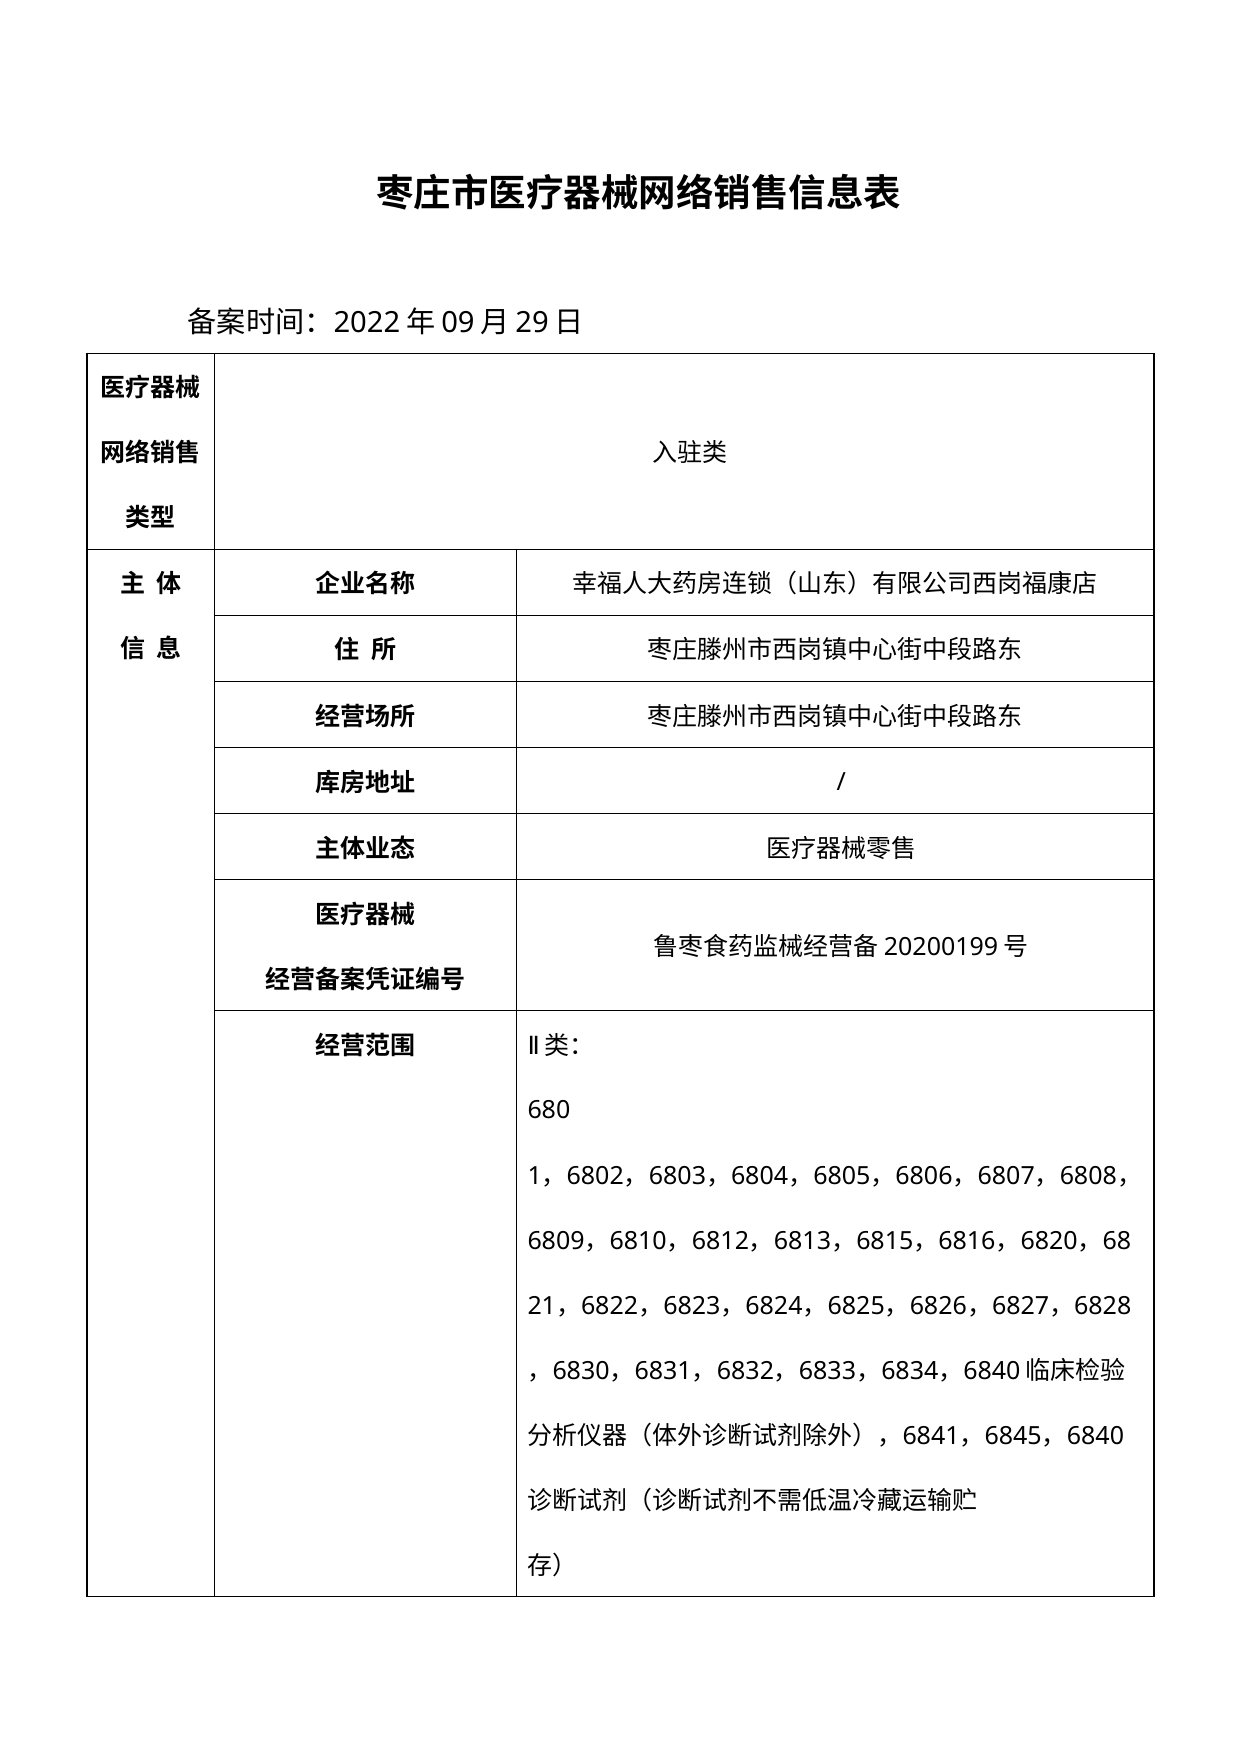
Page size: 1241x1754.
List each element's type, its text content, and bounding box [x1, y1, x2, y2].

table_cell 企业名称 [215, 550, 516, 614]
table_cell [517, 1011, 1153, 1596]
text 枣庄市医疗器械网络销售信息表 [187, 157, 1053, 222]
text 备案时间：2022年09月29日 [187, 287, 1053, 352]
table_header 医疗器械 网络销售类型 [88, 354, 214, 548]
table_cell 主 体 信 息 [88, 550, 214, 1596]
table_cell 经营场所 [215, 682, 516, 747]
table_cell 枣庄滕州市西岗镇中心街中段路东 [517, 616, 1153, 681]
table_cell 库房地址 [215, 748, 516, 813]
table_cell / [517, 748, 1153, 813]
table_cell 医疗器械零售 [517, 814, 1153, 879]
table_cell 经营范围 [215, 1011, 516, 1596]
table_cell 住 所 [215, 616, 516, 681]
table_cell 幸福人大药房连锁（山东）有限公司西岗福康店 [517, 550, 1153, 614]
table_cell 枣庄滕州市西岗镇中心街中段路东 [517, 682, 1153, 747]
table_cell 主体业态 [215, 814, 516, 879]
table_header 入驻类 [215, 354, 1153, 548]
table_cell 鲁枣食药监械经营备20200199号 [517, 880, 1153, 1010]
table_cell 医疗器械 经营备案凭证编号 [215, 880, 516, 1010]
